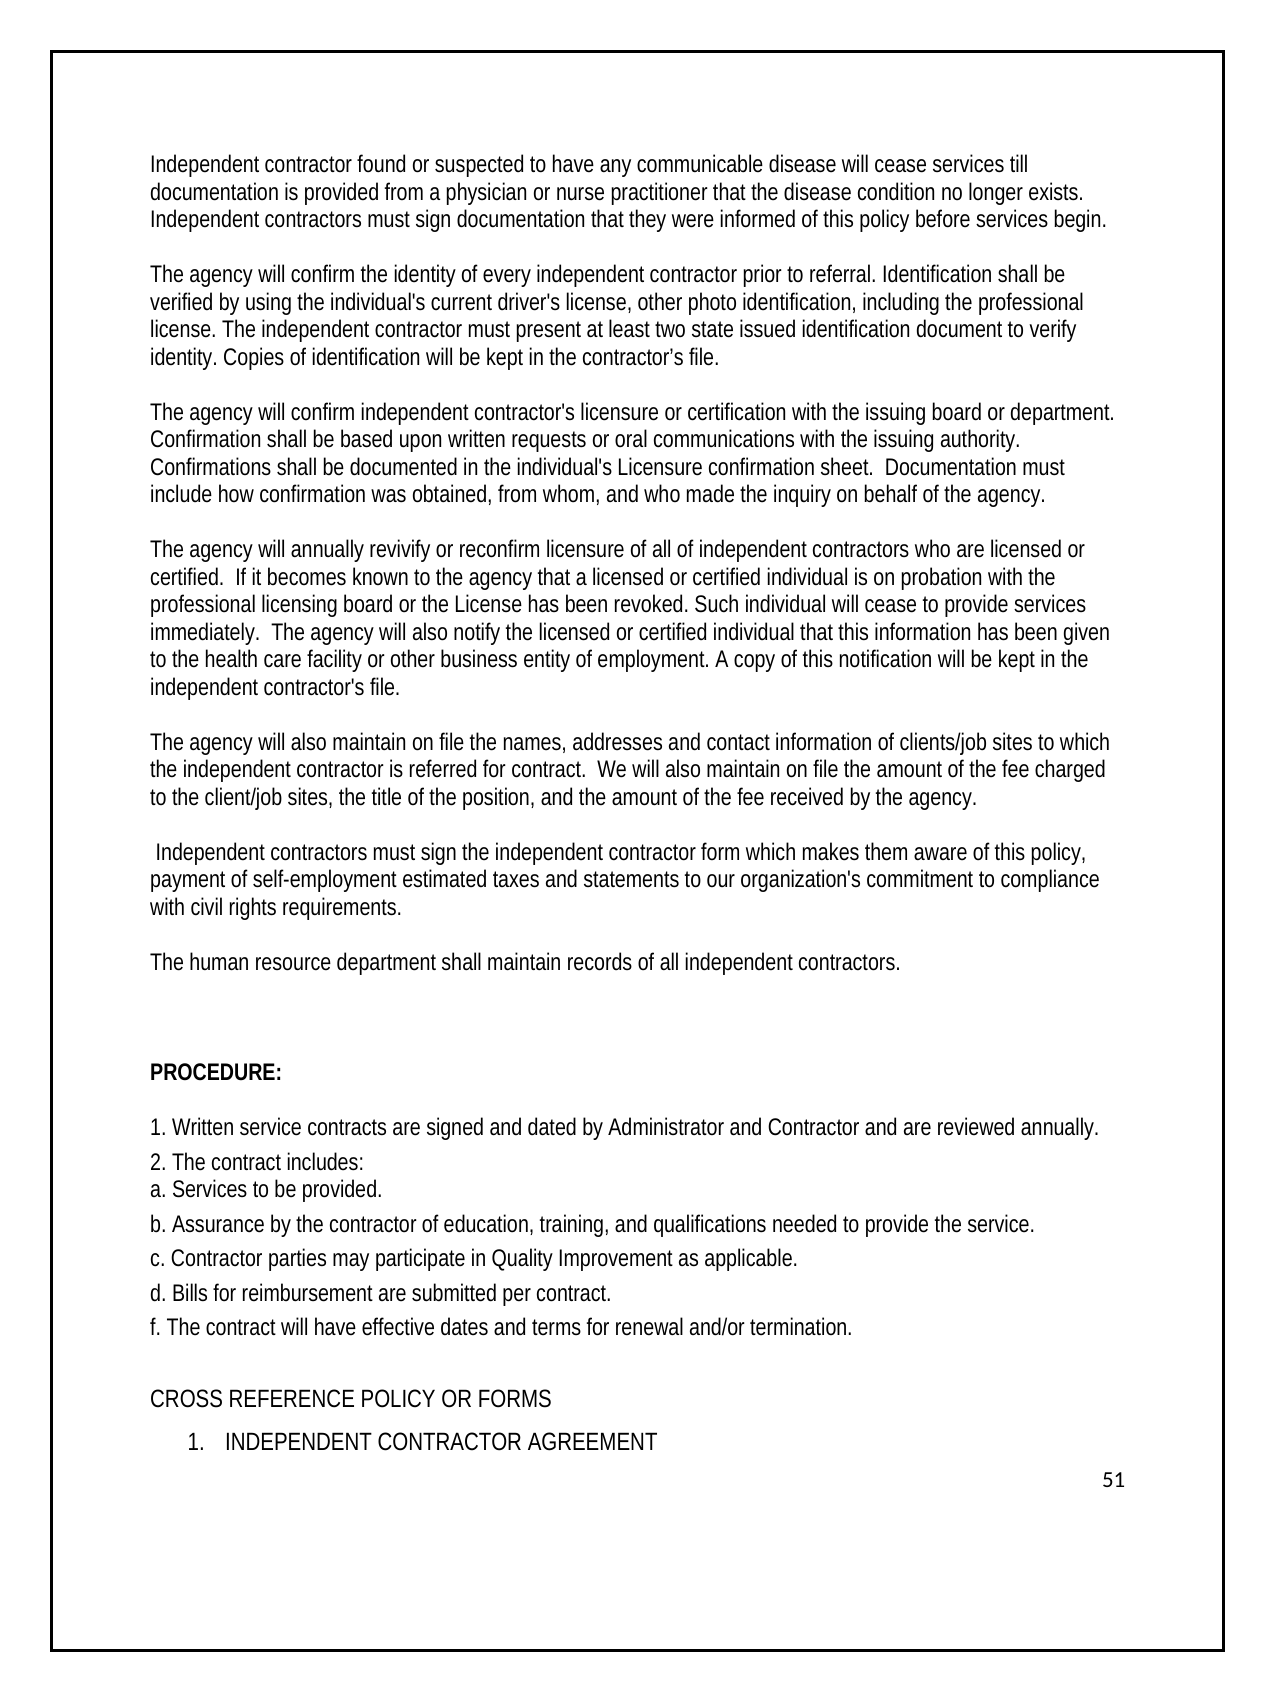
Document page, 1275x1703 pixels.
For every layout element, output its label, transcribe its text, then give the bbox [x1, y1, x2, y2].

text The agency will confirm independent contractor's licensure or certification with the issuing board or department. Confirmation shall be based upon written requests or oral communications with the issuing authority. Confirmations shall be documented in the individual's Licensure confirmation sheet. Documentation must include how confirmation was obtained, from whom, and who made the inquiry on behalf of the agency. [150, 397, 1125, 507]
text d. Bills for reimbursement are submitted per contract. [150, 1279, 1125, 1306]
text 1. Written service contracts are signed and dated by Administrator and Contractor and are reviewed annually. [150, 1113, 1125, 1141]
text a. Services to be provided. [150, 1175, 1125, 1203]
text The agency will also maintain on file the names, addresses and contact information of clients/job sites to which the independent contractor is referred for contract. We will also maintain on file the amount of the fee charged to the client/job sites, the title of the position, and the amount of the fee received by the agency. [150, 727, 1125, 810]
text The agency will confirm the identity of every independent contractor prior to referral. Identification shall be verified by using the individual's current driver's license, other photo identification, including the professional license. The independent contractor must present at least two state issued identification document to verify identity. Copies of identification will be kept in the contractor’s file. [150, 260, 1125, 370]
text 2. The contract includes: [150, 1148, 1125, 1175]
text PROCEDURE: [150, 1057, 1125, 1085]
text Independent contractor found or suspected to have any communicable disease will cease services till documentation is provided from a physician or nurse practitioner that the disease condition no longer exists. Independent contractors must sign documentation that they were informed of this policy before services begin. [150, 150, 1125, 232]
text Independent contractors must sign the independent contractor form which makes them aware of this policy, payment of self-employment estimated taxes and statements to our organization's commitment to compliance with civil rights requirements. [150, 837, 1125, 920]
text The agency will annually revivify or reconfirm licensure of all of independent contractors who are licensed or certified. If it becomes known to the agency that a licensed or certified individual is on probation with the professional licensing board or the License has been revoked. Such individual will cease to provide services immediately. The agency will also notify the licensed or certified individual that this information has been given to the health care facility or other business entity of employment. A copy of this notification will be kept in the independent contractor's file. [150, 535, 1125, 700]
text CROSS REFERENCE POLICY OR FORMS [150, 1384, 1125, 1412]
text b. Assurance by the contractor of education, training, and qualifications needed to provide the service. [150, 1210, 1125, 1237]
text The human resource department shall maintain records of all independent contractors. [150, 947, 1125, 975]
text c. Contractor parties may participate in Quality Improvement as applicable. [150, 1244, 1125, 1272]
list INDEPENDENT CONTRACTOR AGREEMENT [187, 1427, 1125, 1455]
text f. The contract will have effective dates and terms for renewal and/or termination. [150, 1313, 1125, 1341]
